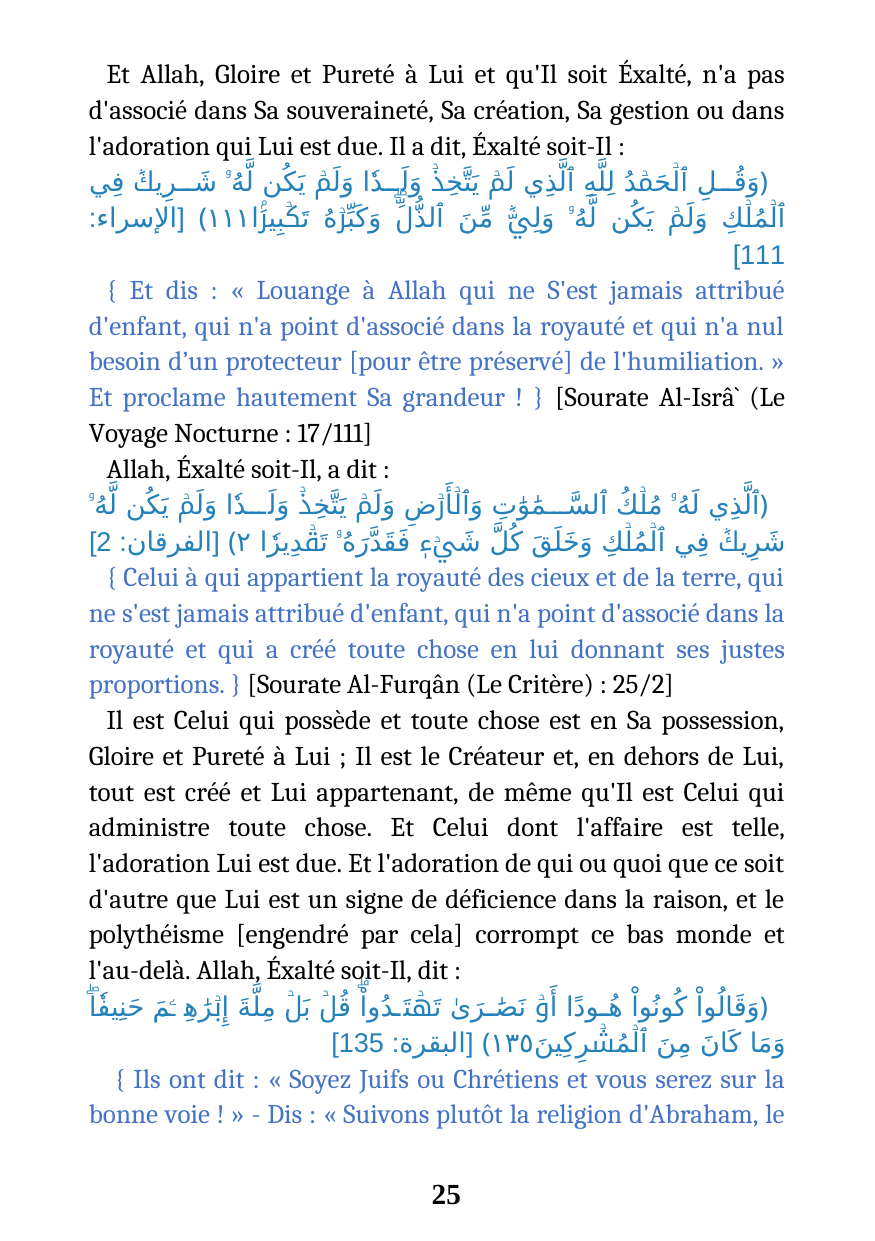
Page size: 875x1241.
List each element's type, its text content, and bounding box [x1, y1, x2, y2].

text ﴿ٱلَّذِي لَهُۥ مُلۡكُ ٱلسَّمَٰوَٰتِ وَٱلۡأَرۡضِ وَلَمۡ يَتَّخِذۡ وَلَدٗا وَلَمۡ يَكُن لَّهُۥ شَرِيكٞ فِي ٱلۡمُلۡكِ وَخَلَقَ كُلَّ شَيۡءٖ فَقَدَّرَهُۥ تَقۡدِيرٗا ٢﴾ [الفرقان: 2] [89, 489, 785, 557]
text Allah, Éxalté soit-Il, a dit : [89, 454, 785, 485]
text ﴿وَقُلِ ٱلۡحَمۡدُ لِلَّهِ ٱلَّذِي لَمۡ يَتَّخِذۡ وَلَدٗا وَلَمۡ يَكُن لَّهُۥ شَرِيكٞ فِي ٱلۡمُلۡكِ وَلَمۡ يَكُن لَّهُۥ وَلِيّٞ مِّنَ ٱلذُّلِّۖ وَكَبِّرۡهُ تَكۡبِيرَۢا١١١﴾ [الإسراء: 111] [89, 198, 785, 270]
text Il est Celui qui possède et toute chose est en Sa possession, Gloire et Pureté à Lui ; Il est le Créateur et, en dehors de Lui, tout est créé et Lui appartenant, de même qu'Il est Celui qui administre toute chose. Et Celui dont l'affaire est telle, l'adoration Lui est due. Et l'adoration de qui ou quoi que ce soit d'autre que Lui est un signe de déficience dans la raison, et le polythéisme [engendré par cela] corrompt ce bas monde et l'au-delà. Allah, Éxalté soit-Il, dit : [89, 705, 785, 986]
text ﴿وَقَالُواْ كُونُواْ هُودًا أَوۡ نَصَٰرَىٰ تَهۡتَدُواْۗ قُلۡ بَلۡ مِلَّةَ إِبۡرَٰهِـۧمَ حَنِيفٗاۖ وَمَا كَانَ مِنَ ٱلۡمُشۡرِكِينَ١٣٥﴾ [البقرة: 135] [89, 991, 785, 1059]
text { Celui à qui appartient la royauté des cieux et de la terre, qui ne s'est jamais attribué d'enfant, qui n'a point d'associé dans la royauté et qui a créé toute chose en lui donnant ses justes proportions. } [Sourate Al-Furqân (Le Critère) : 25/2] [89, 562, 785, 701]
text { Et dis : « Louange à Allah qui ne S'est jamais attribué d'enfant, qui n'a point d'associé dans la royauté et qui n'a nul besoin d’un protecteur [pour être préservé] de l'humiliation. » Et proclame hautement Sa grandeur ! } [Sourate Al-Isrâ` (Le Voyage Nocturne : 17/111] [89, 275, 785, 449]
text Et Allah, Gloire et Pureté à Lui et qu'Il soit Éxalté, n'a pas d'associé dans Sa souveraineté, Sa création, Sa gestion ou dans l'adoration qui Lui est due. Il a dit, Éxalté soit-Il : [89, 59, 785, 162]
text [89, 1064, 785, 1131]
